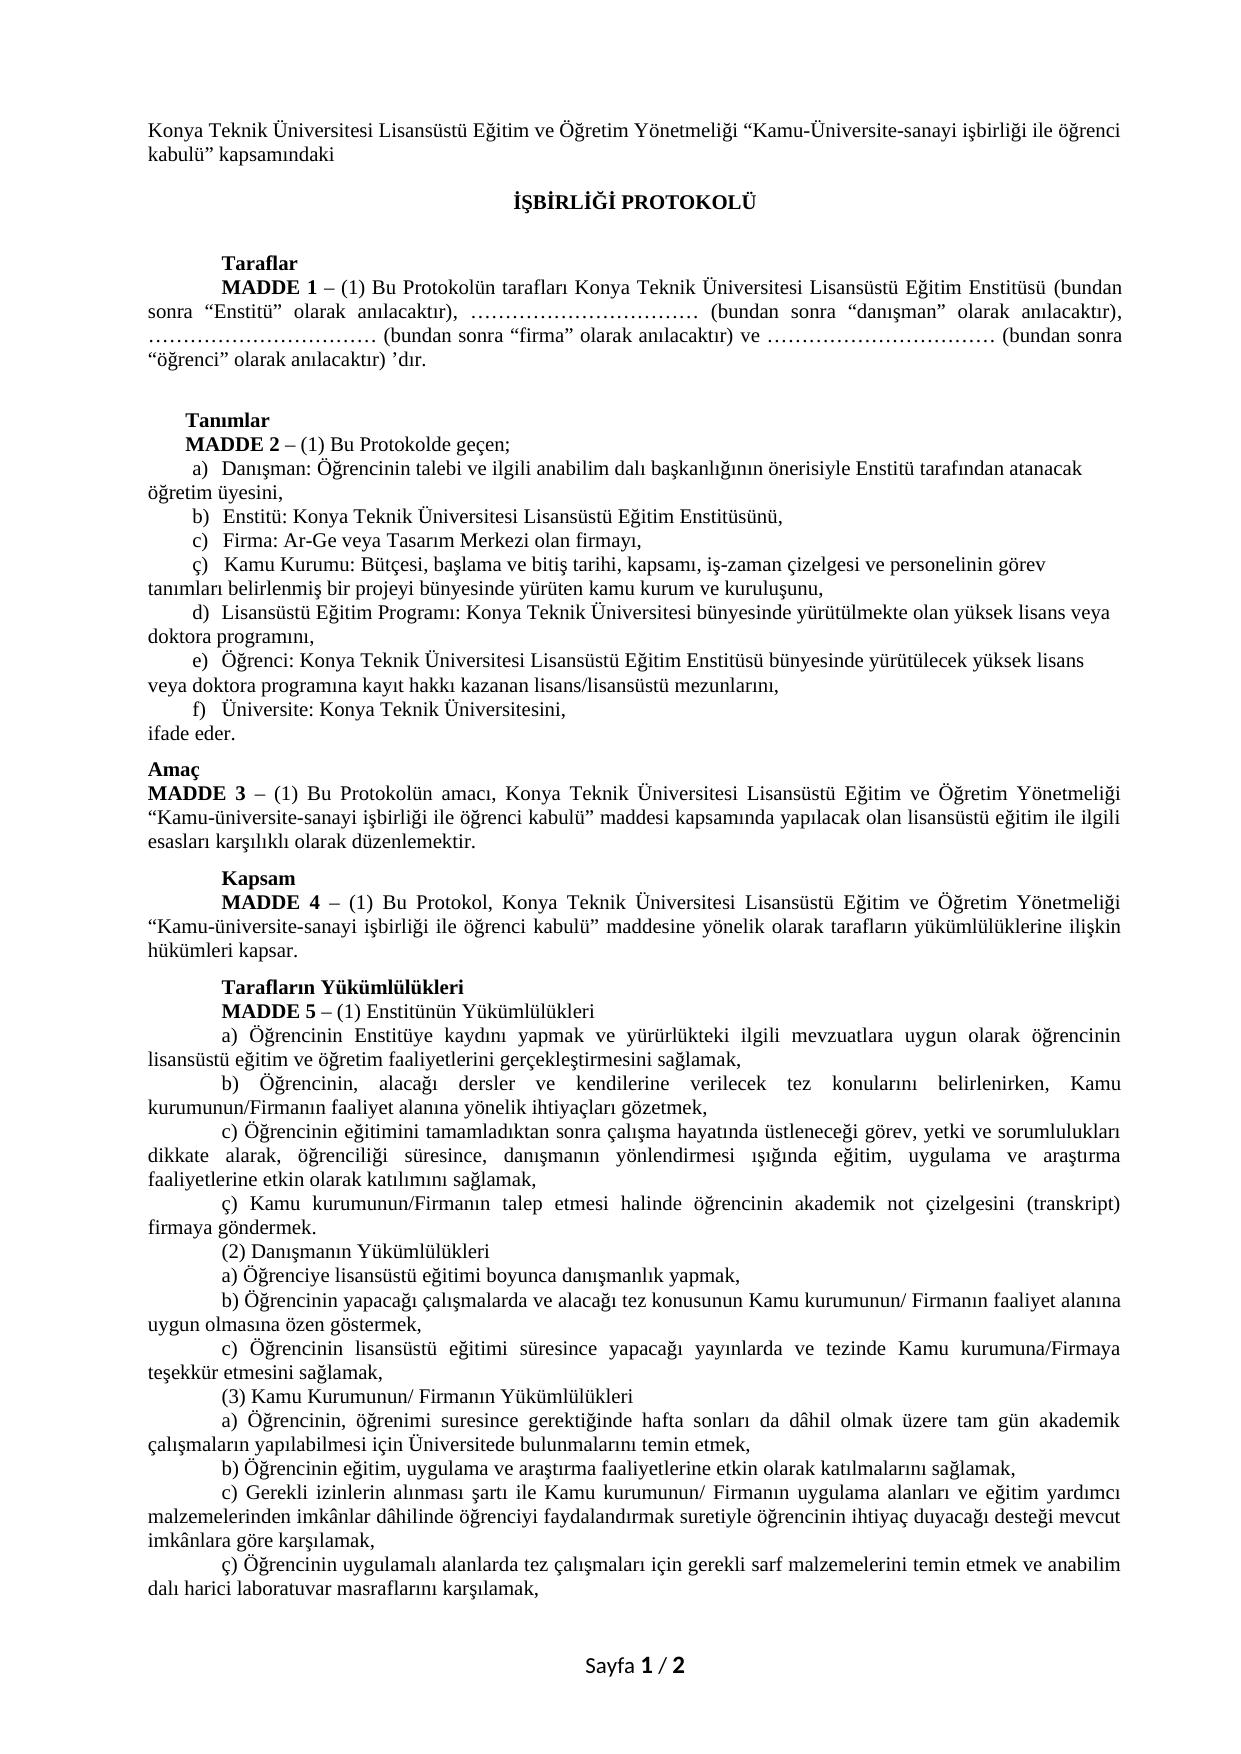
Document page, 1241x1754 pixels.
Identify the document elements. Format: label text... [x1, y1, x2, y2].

text MADDE 3 – (1) Bu Protokolün amacı, Konya Teknik Üniversitesi Lisansüstü Eğitim ve Öğretim Yönetmeliği “Kamu-üniversite-sanayi işbirliği ile öğrenci kabulü” maddesi kapsamında yapılacak olan lisansüstü eğitim ile ilgili esasları karşılıklı olarak düzenlemektir. [148, 781, 1122, 853]
text (2) Danışmanın Yükümlülükleri [148, 1239, 1122, 1263]
text İŞBİRLİĞİ PROTOKOLÜ [148, 190, 1122, 214]
list Firma: Ar-Ge veya Tasarım Merkezi olan firmayı, [192, 528, 1122, 552]
text Kapsam [148, 866, 1122, 890]
text Taraflar [148, 251, 1122, 275]
text b) Öğrencinin yapacağı çalışmalarda ve alacağı tez konusunun Kamu kurumunun/ Firmanın faaliyet alanına uygun olmasına özen göstermek, [148, 1287, 1122, 1336]
list Üniversite: Konya Teknik Üniversitesini, [148, 697, 1122, 721]
text Konya Teknik Üniversitesi Lisansüstü Eğitim ve Öğretim Yönetmeliği “Kamu-Üniversite-sanayi işbirliği ile öğrenci kabulü” kapsamındaki [148, 118, 1122, 166]
text MADDE 4 – (1) Bu Protokol, Konya Teknik Üniversitesi Lisansüstü Eğitim ve Öğretim Yönetmeliği “Kamu-üniversite-sanayi işbirliği ile öğrenci kabulü” maddesine yönelik olarak tarafların yükümlülüklerine ilişkin hükümleri kapsar. [148, 890, 1122, 962]
text Amaç [148, 757, 1122, 781]
list Enstitü: Konya Teknik Üniversitesi Lisansüstü Eğitim Enstitüsünü, [192, 504, 1122, 528]
text a) Öğrencinin, öğrenimi suresince gerektiğinde hafta sonları da dâhil olmak üzere tam gün akademik çalışmaların yapılabilmesi için Üniversitede bulunmalarını temin etmek, [148, 1408, 1122, 1456]
text b) Öğrencinin eğitim, uygulama ve araştırma faaliyetlerine etkin olarak katılmalarını sağlamak, [148, 1456, 1122, 1480]
text b) Öğrencinin, alacağı dersler ve kendilerine verilecek tez konularını belirlenirken, Kamu kurumunun/Firmanın faaliyet alanına yönelik ihtiyaçları gözetmek, [148, 1071, 1122, 1119]
text MADDE 2 – (1) Bu Protokolde geçen; [148, 432, 1122, 456]
text a) Öğrenciye lisansüstü eğitimi boyunca danışmanlık yapmak, [148, 1263, 1122, 1287]
text c) Öğrencinin eğitimini tamamladıktan sonra çalışma hayatında üstleneceği görev, yetki ve sorumlulukları dikkate alarak, öğrenciliği süresince, danışmanın yönlendirmesi ışığında eğitim, uygulama ve araştırma faaliyetlerine etkin olarak katılımını sağlamak, [148, 1119, 1122, 1191]
text Tanımlar [148, 408, 1122, 432]
list Öğrenci: Konya Teknik Üniversitesi Lisansüstü Eğitim Enstitüsü bünyesinde yürütülecek yüksek lisans veya doktora programına kayıt hakkı kazanan lisans/lisansüstü mezunlarını, [148, 648, 1122, 697]
text Tarafların Yükümlülükleri [148, 975, 1122, 999]
text a) Öğrencinin Enstitüye kaydını yapmak ve yürürlükteki ilgili mevzuatlara uygun olarak öğrencinin lisansüstü eğitim ve öğretim faaliyetlerini gerçekleştirmesini sağlamak, [148, 1023, 1122, 1071]
text ç) Öğrencinin uygulamalı alanlarda tez çalışmaları için gerekli sarf malzemelerini temin etmek ve anabilim dalı harici laboratuvar masraflarını karşılamak, [148, 1552, 1122, 1600]
text MADDE 5 – (1) Enstitünün Yükümlülükleri [148, 999, 1122, 1023]
text c) Öğrencinin lisansüstü eğitimi süresince yapacağı yayınlarda ve tezinde Kamu kurumuna/Firmaya teşekkür etmesini sağlamak, [148, 1336, 1122, 1384]
text ç) Kamu Kurumu: Bütçesi, başlama ve bitiş tarihi, kapsamı, iş-zaman çizelgesi ve personelinin görev tanımları belirlenmiş bir projeyi bünyesinde yürüten kamu kurum ve kuruluşunu, [148, 552, 1122, 600]
list Danışman: Öğrencinin talebi ve ilgili anabilim dalı başkanlığının önerisiyle Enstitü tarafından atanacak öğretim üyesini, [148, 456, 1122, 504]
list Lisansüstü Eğitim Programı: Konya Teknik Üniversitesi bünyesinde yürütülmekte olan yüksek lisans veya doktora programını, [148, 600, 1122, 648]
text ifade eder. [148, 721, 1122, 745]
text (3) Kamu Kurumunun/ Firmanın Yükümlülükleri [148, 1384, 1122, 1408]
text MADDE 1 – (1) Bu Protokolün tarafları Konya Teknik Üniversitesi Lisansüstü Eğitim Enstitüsü (bundan sonra “Enstitü” olarak anılacaktır), …………………………… (bundan sonra “danışman” olarak anılacaktır), …………………………… (bundan sonra “firma” olarak anılacaktır) ve …………………………… (bundan sonra “öğrenci” olarak anılacaktır) ’dır. [148, 275, 1122, 371]
text ç) Kamu kurumunun/Firmanın talep etmesi halinde öğrencinin akademik not çizelgesini (transkript) firmaya göndermek. [148, 1191, 1122, 1239]
text c) Gerekli izinlerin alınması şartı ile Kamu kurumunun/ Firmanın uygulama alanları ve eğitim yardımcı malzemelerinden imkânlar dâhilinde öğrenciyi faydalandırmak suretiyle öğrencinin ihtiyaç duyacağı desteği mevcut imkânlara göre karşılamak, [148, 1480, 1122, 1552]
